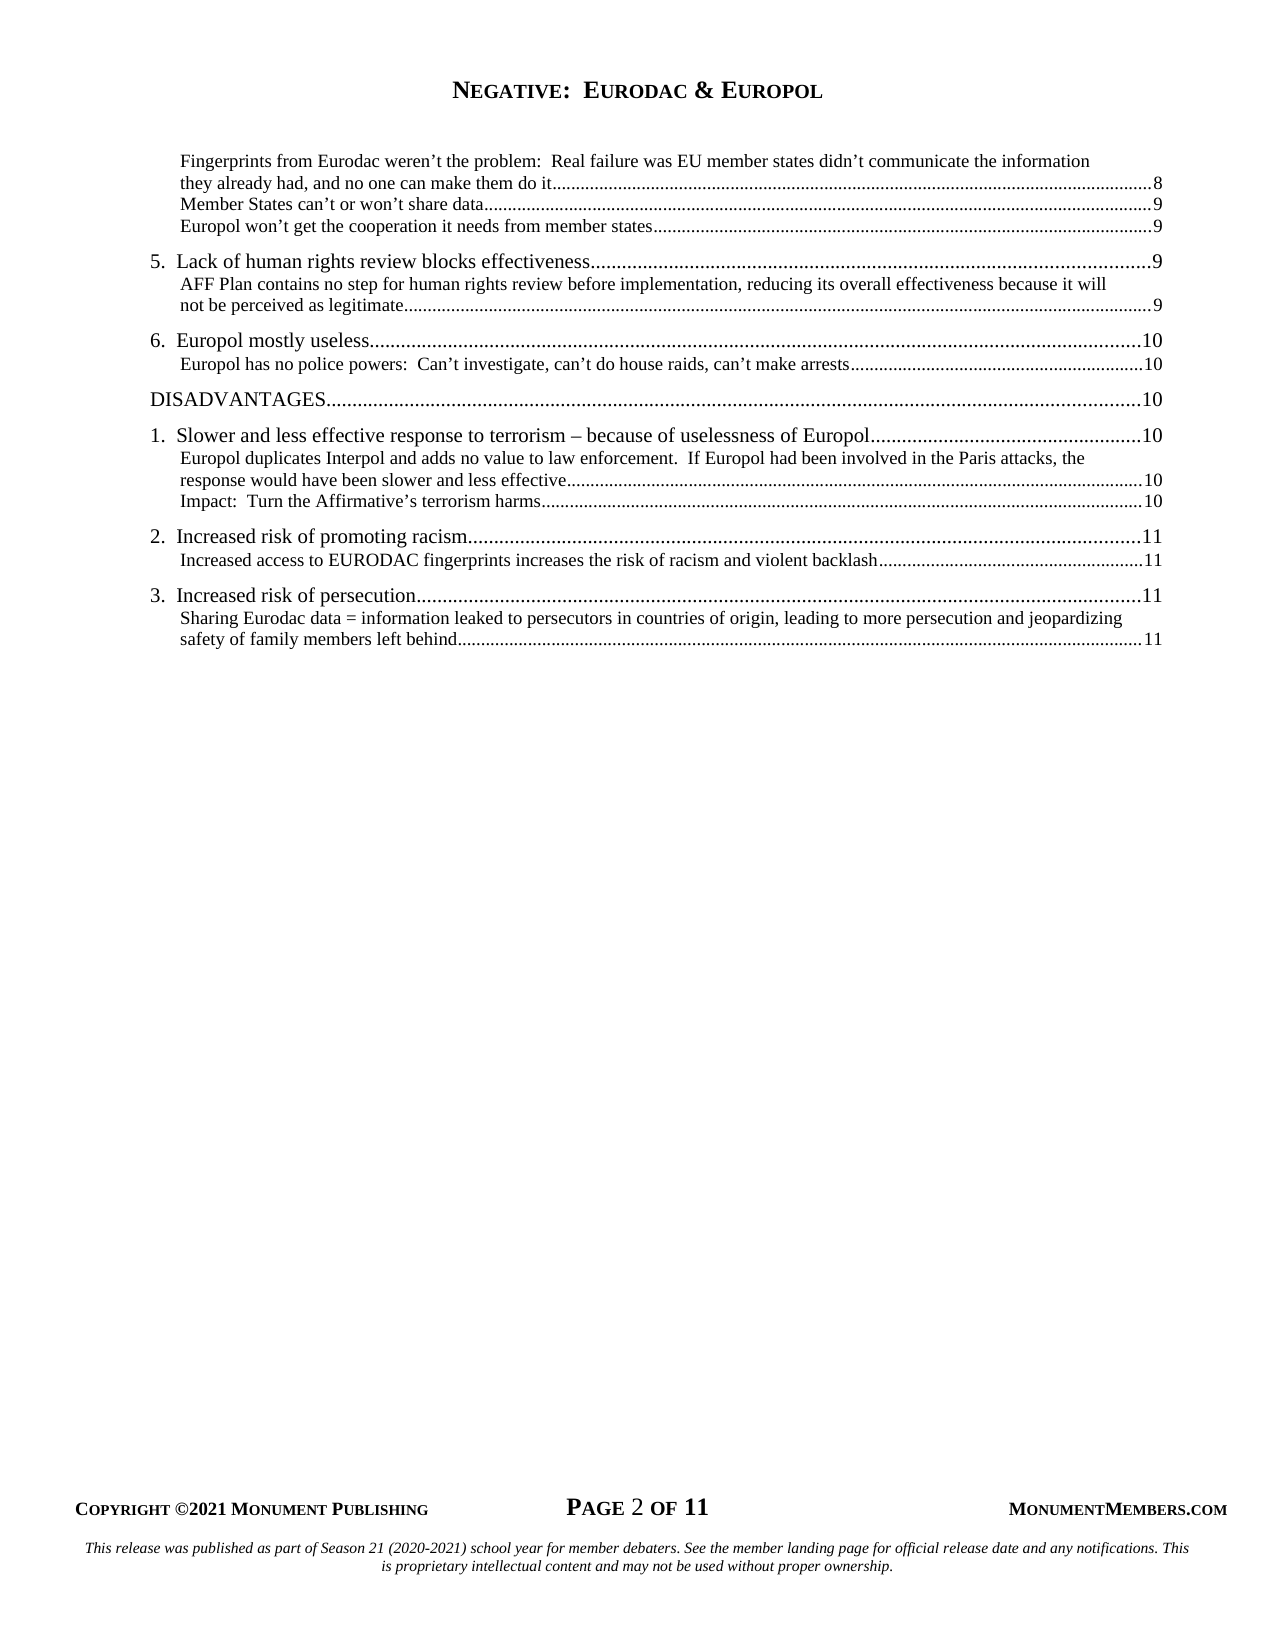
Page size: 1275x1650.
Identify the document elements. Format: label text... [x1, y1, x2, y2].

text 5. Lack of human rights review blocks effectiveness 9 [150, 249, 1125, 273]
text Impact: Turn the Affirmative’s terrorism harms 10 [180, 490, 1125, 512]
text Sharing Eurodac data = information leaked to persecutors in countries of origin, leading to more persecution and jeopardizing safety of family members left behind 11 [180, 607, 1125, 650]
text Increased access to EURODAC fingerprints increases the risk of racism and violent backlash 11 [180, 548, 1125, 570]
text AFF Plan contains no step for human rights review before implementation, reducing its overall effectiveness because it will not be perceived as legitimate 9 [180, 273, 1125, 316]
text Europol has no police powers: Can’t investigate, can’t do house raids, can’t make arrests 10 [180, 352, 1125, 374]
text Member States can’t or won’t share data 9 [180, 193, 1125, 215]
text Europol duplicates Interpol and adds no value to law enforcement. If Europol had been involved in the Paris attacks, the response would have been slower and less effective 10 [180, 447, 1125, 490]
text 3. Increased risk of persecution 11 [150, 582, 1125, 607]
text Europol won’t get the cooperation it needs from member states 9 [180, 215, 1125, 236]
text 6. Europol mostly useless 10 [150, 328, 1125, 352]
text 1. Slower and less effective response to terrorism – because of uselessness of Europol 10 [150, 423, 1125, 447]
text Fingerprints from Eurodac weren’t the problem: Real failure was EU member states didn’t communicate the information they already had, and no one can make them do it 8 [180, 150, 1125, 193]
text 2. Increased risk of promoting racism 11 [150, 524, 1125, 548]
text DISADVANTAGES 10 [150, 387, 1125, 411]
